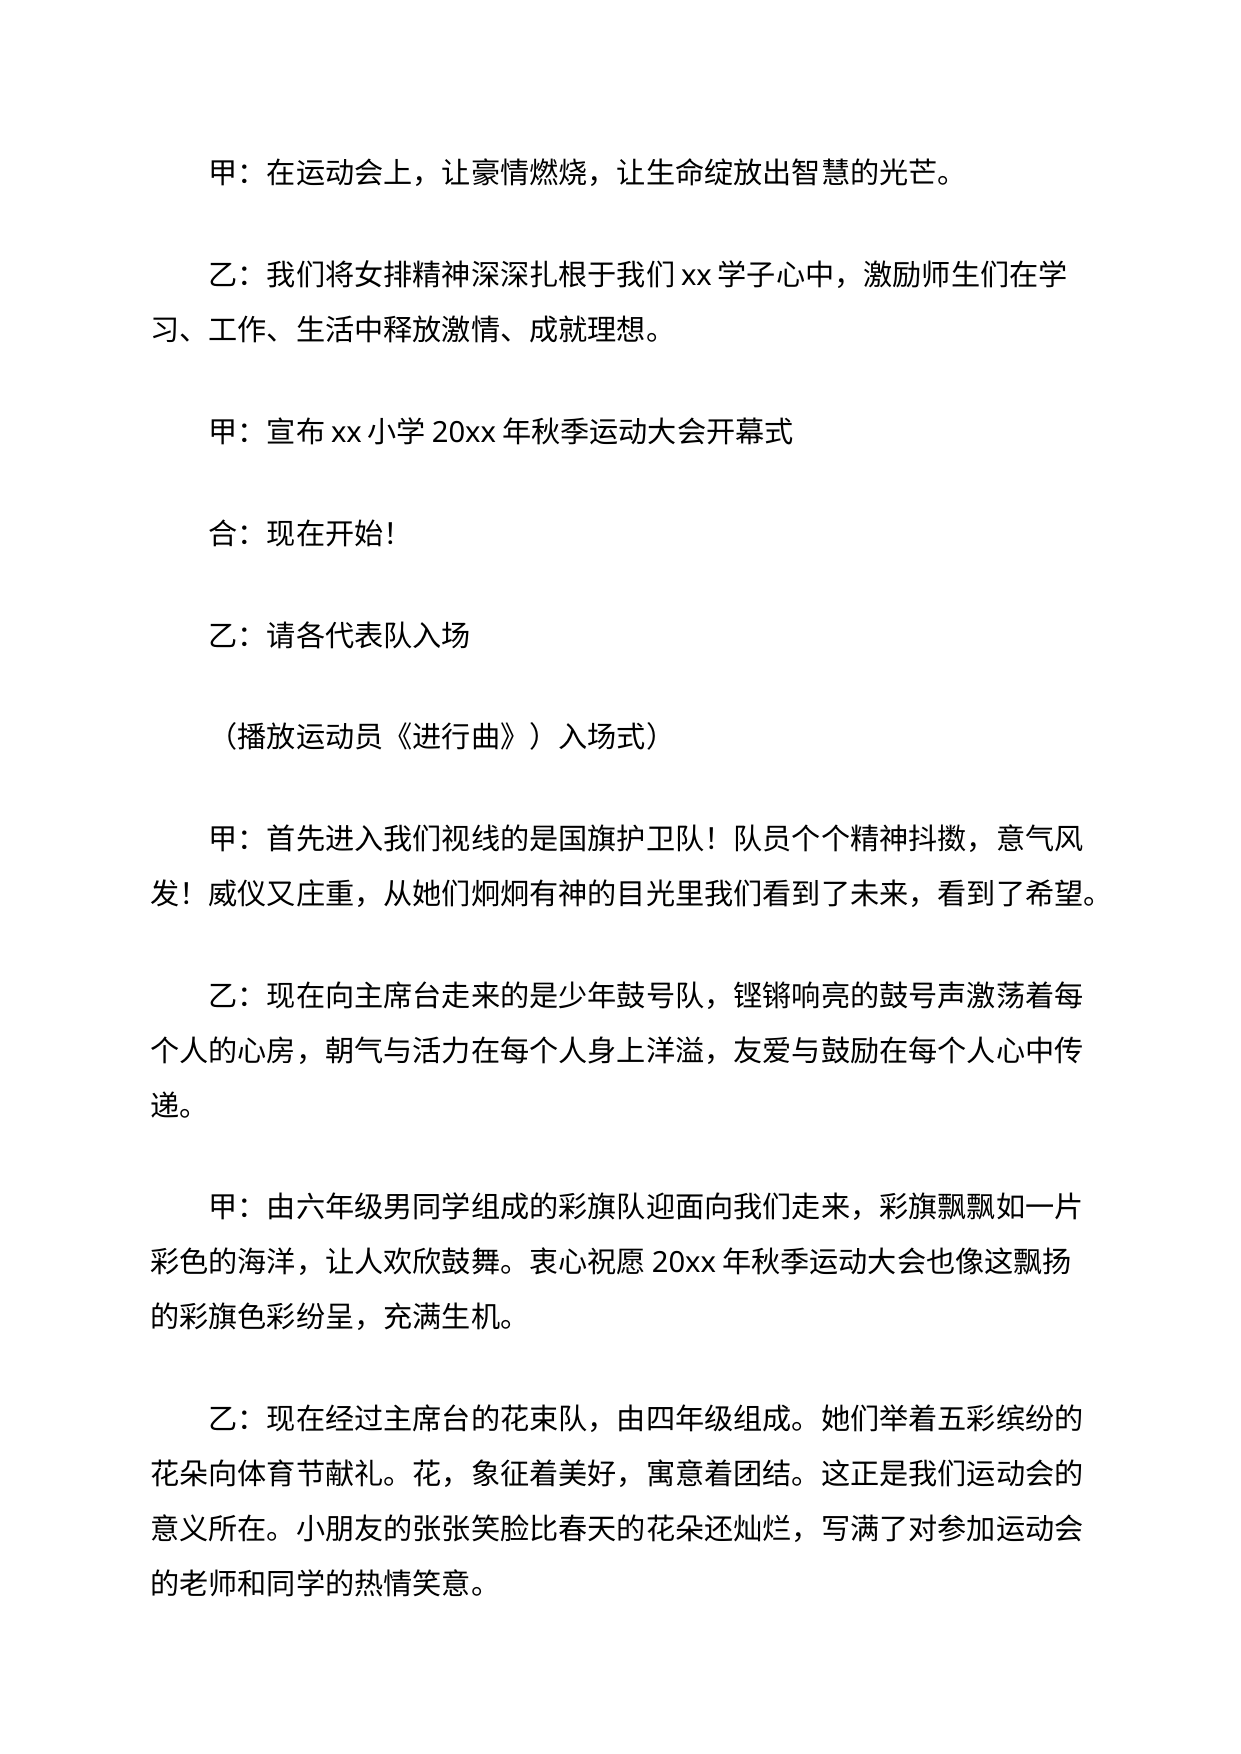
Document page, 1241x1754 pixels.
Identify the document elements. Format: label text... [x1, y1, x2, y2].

text （播放运动员《进行曲》）入场式） [150, 714, 1090, 756]
text 合：现在开始！ [150, 511, 1090, 553]
text 甲：首先进入我们视线的是国旗护卫队！队员个个精神抖擞，意气风发！威仪又庄重，从她们炯炯有神的目光里我们看到了未来，看到了希望。 [150, 816, 1090, 913]
text 乙：现在经过主席台的花束队，由四年级组成。她们举着五彩缤纷的花朵向体育节献礼。花，象征着美好，寓意着团结。这正是我们运动会的意义所在。小朋友的张张笑脸比春天的花朵还灿烂，写满了对参加运动会的老师和同学的热情笑意。 [150, 1396, 1090, 1603]
text 乙：现在向主席台走来的是少年鼓号队，铿锵响亮的鼓号声激荡着每个人的心房，朝气与活力在每个人身上洋溢，友爱与鼓励在每个人心中传递。 [150, 972, 1090, 1124]
text 甲：宣布xx小学20xx年秋季运动大会开幕式 [150, 408, 1090, 451]
text 乙：我们将女排精神深深扎根于我们xx学子心中，激励师生们在学习、工作、生活中释放激情、成就理想。 [150, 252, 1090, 349]
text 甲：在运动会上，让豪情燃烧，让生命绽放出智慧的光芒。 [150, 150, 1090, 192]
text 甲：由六年级男同学组成的彩旗队迎面向我们走来，彩旗飘飘如一片彩色的海洋，让人欢欣鼓舞。衷心祝愿20xx年秋季运动大会也像这飘扬的彩旗色彩纷呈，充满生机。 [150, 1184, 1090, 1336]
text 乙：请各代表队入场 [150, 612, 1090, 654]
